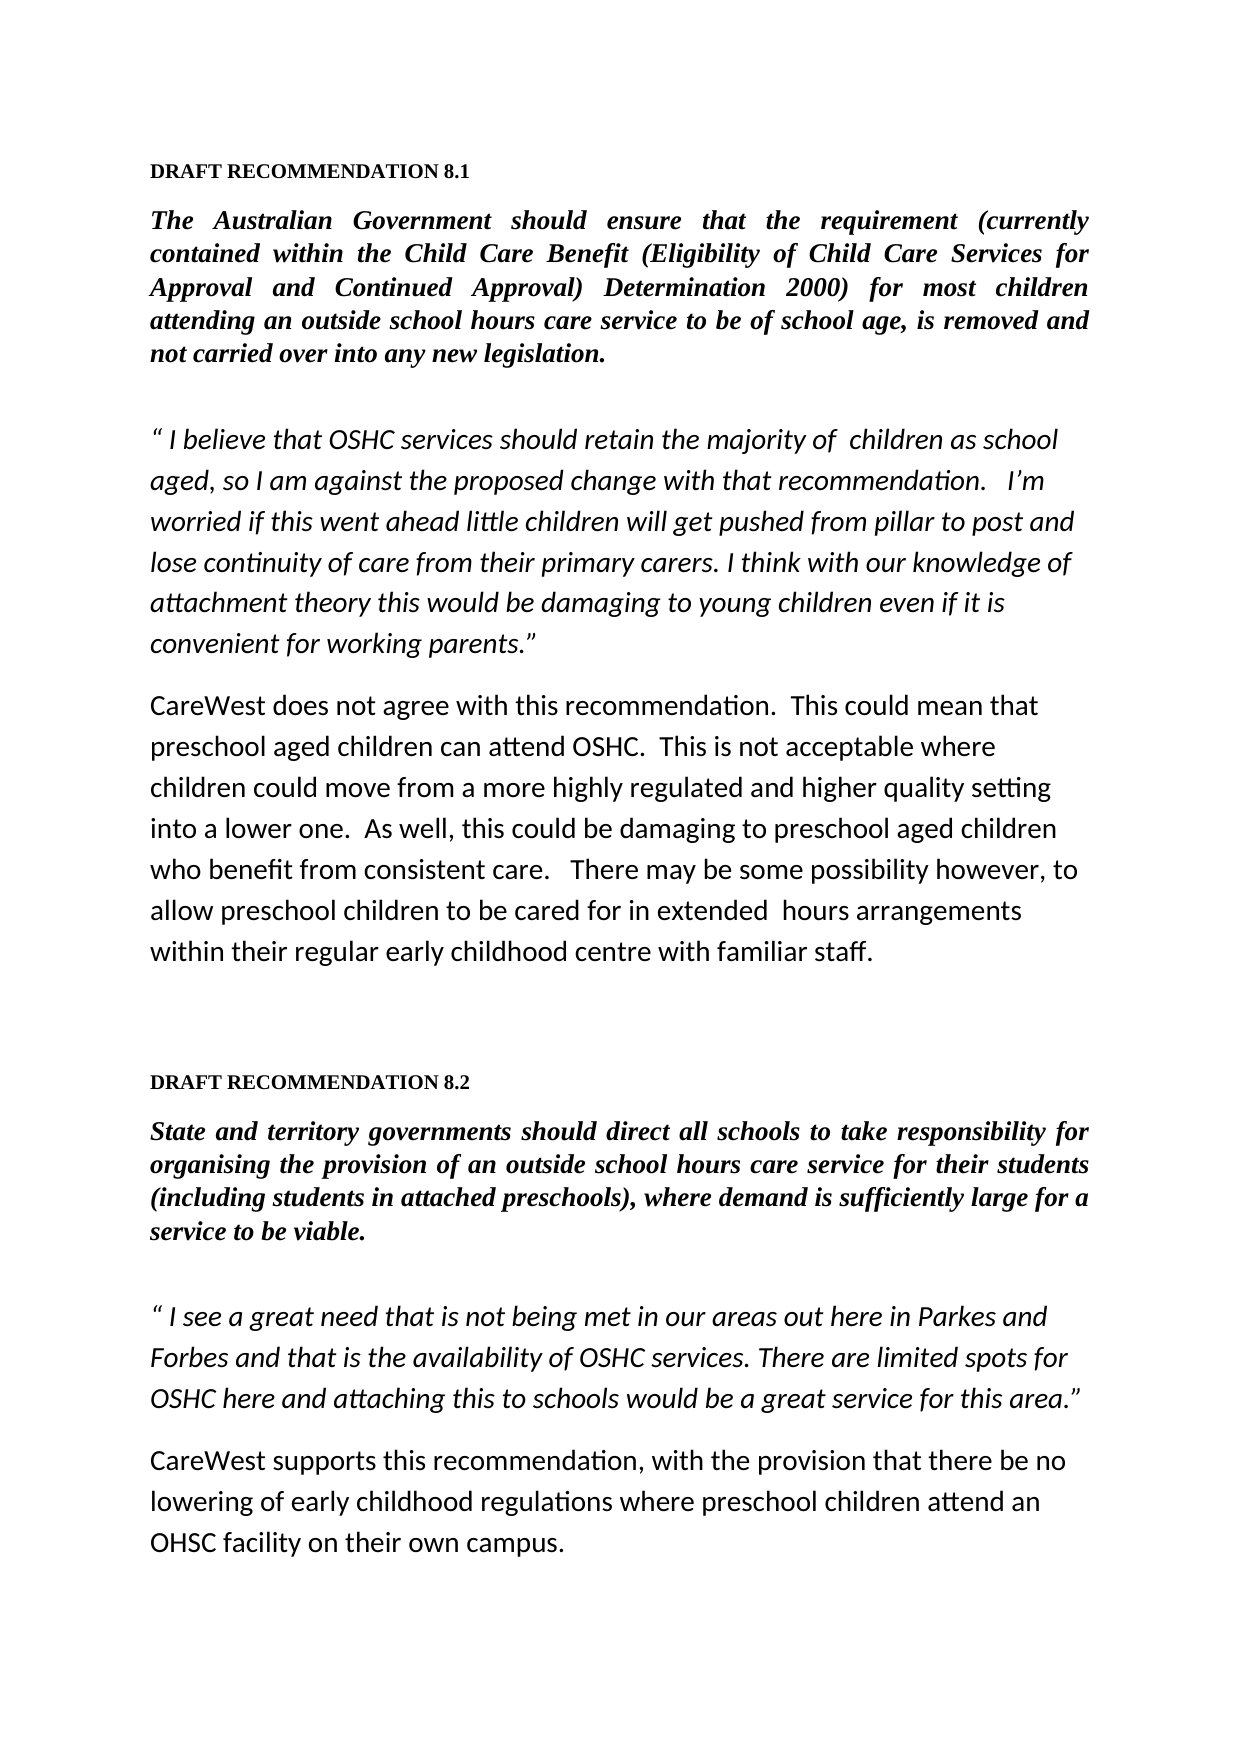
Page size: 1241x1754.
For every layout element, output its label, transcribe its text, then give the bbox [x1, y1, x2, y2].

text CareWest supports this recommendation, with the provision that there be no lowering of early childhood regulations where preschool children attend an OHSC facility on their own campus. [150, 1442, 1090, 1559]
text State and territory governments should direct all schools to take responsibility for organising the provision of an outside school hours care service for their students (including students in attached preschools), where demand is sufficiently large for a service to be viable. [150, 1113, 1090, 1246]
text CareWest does not agree with this recommendation. This could mean that preschool aged children can attend OSHC. This is not acceptable where children could move from a more highly regulated and higher quality setting into a lower one. As well, this could be damaging to preschool aged children who benefit from consistent care. There may be some possibility however, to allow preschool children to be cared for in extended hours arrangements within their regular early childhood centre with familiar staff. [150, 687, 1090, 968]
text “ I believe that OSHC services should retain the majority of children as school aged, so I am against the proposed change with that recommendation. I’m worried if this went ahead little children will get pushed from pillar to post and lose continuity of care from their primary carers. I think with our knowledge of attachment theory this would be damaging to young children even if it is convenient for working parents.” [150, 421, 1090, 661]
text The Australian Government should ensure that the requirement (currently contained within the Child Care Benefit (Eligibility of Child Care Services for Approval and Continued Approval) Determination 2000) for most children attending an outside school hours care service to be of school age, is removed and not carried over into any new legislation. [150, 202, 1090, 369]
text “ I see a great need that is not being met in our areas out here in Parkes and Forbes and that is the availability of OSHC services. There are limited spots for OSHC here and attaching this to schools would be a great service for this area.” [150, 1298, 1090, 1416]
title DRAFT Recommendation 8.2 [150, 1061, 1090, 1094]
title draft recommendation 8.1 [150, 150, 1090, 183]
